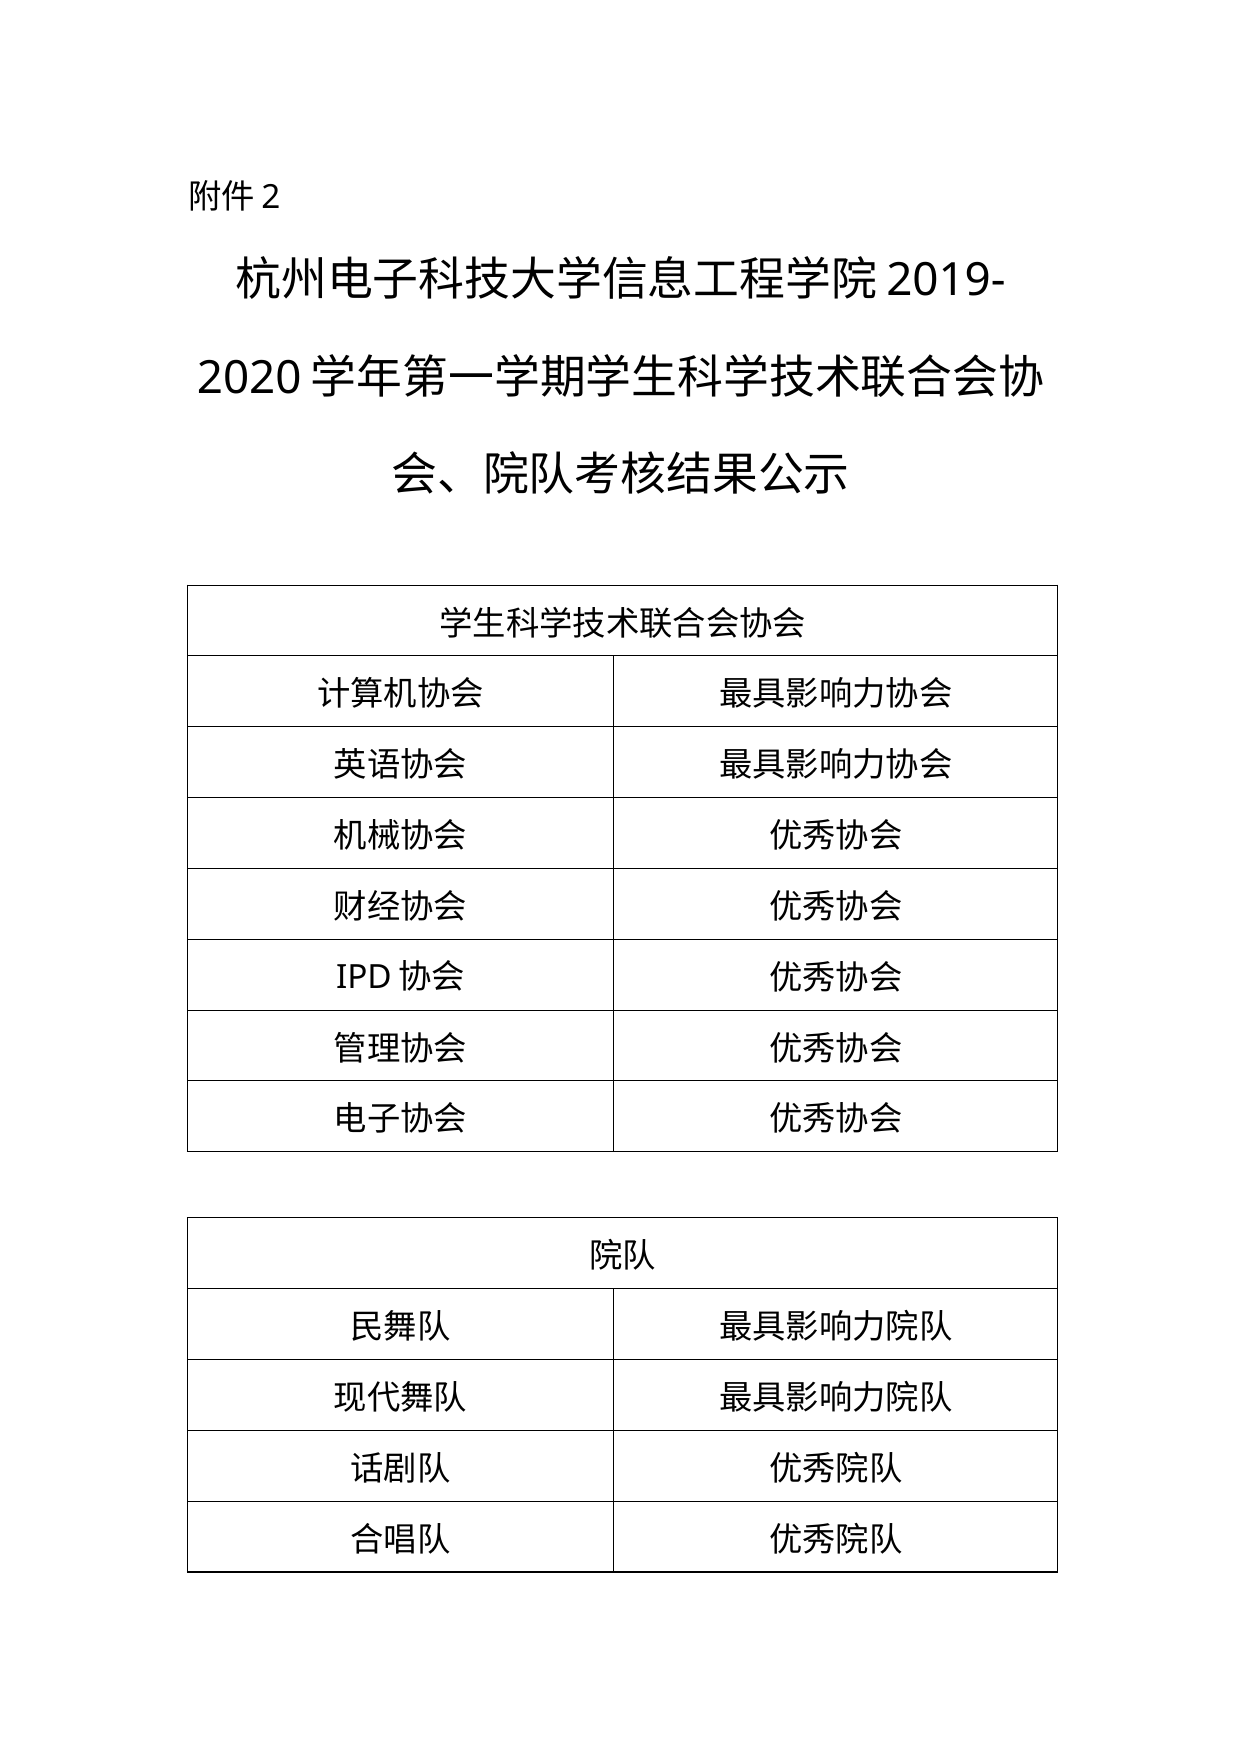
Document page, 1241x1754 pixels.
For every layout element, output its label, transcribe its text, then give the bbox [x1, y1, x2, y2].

text 附件2 [188, 162, 1053, 227]
table_cell 优秀院队 [614, 1431, 1057, 1501]
text 杭州电子科技大学信息工程学院2019-2020学年第一学期学生科学技术联合会协会、院队考核结果公示 [188, 227, 1053, 519]
table_cell 最具影响力协会 [614, 656, 1057, 726]
table_cell 话剧队 [188, 1431, 613, 1501]
table_header 学生科学技术联合会协会 [188, 586, 1057, 655]
table_cell 机械协会 [188, 798, 613, 868]
table_cell 优秀院队 [614, 1502, 1057, 1571]
table_cell 最具影响力院队 [614, 1289, 1057, 1359]
table_cell 现代舞队 [188, 1360, 613, 1430]
table_cell 管理协会 [188, 1011, 613, 1080]
table_cell 电子协会 [188, 1081, 613, 1151]
table_cell IPD协会 [188, 940, 613, 1009]
table_cell 最具影响力协会 [614, 727, 1057, 797]
table_cell 英语协会 [188, 727, 613, 797]
table_cell 优秀协会 [614, 1011, 1057, 1080]
table_cell 最具影响力院队 [614, 1360, 1057, 1430]
table_cell 计算机协会 [188, 656, 613, 726]
table_cell 优秀协会 [614, 798, 1057, 868]
table_cell 优秀协会 [614, 1081, 1057, 1151]
table_cell 民舞队 [188, 1289, 613, 1359]
table_cell 优秀协会 [614, 869, 1057, 939]
table_cell 财经协会 [188, 869, 613, 939]
table_cell 优秀协会 [614, 940, 1057, 1009]
table_cell 合唱队 [188, 1502, 613, 1571]
table_header 院队 [188, 1218, 1057, 1288]
